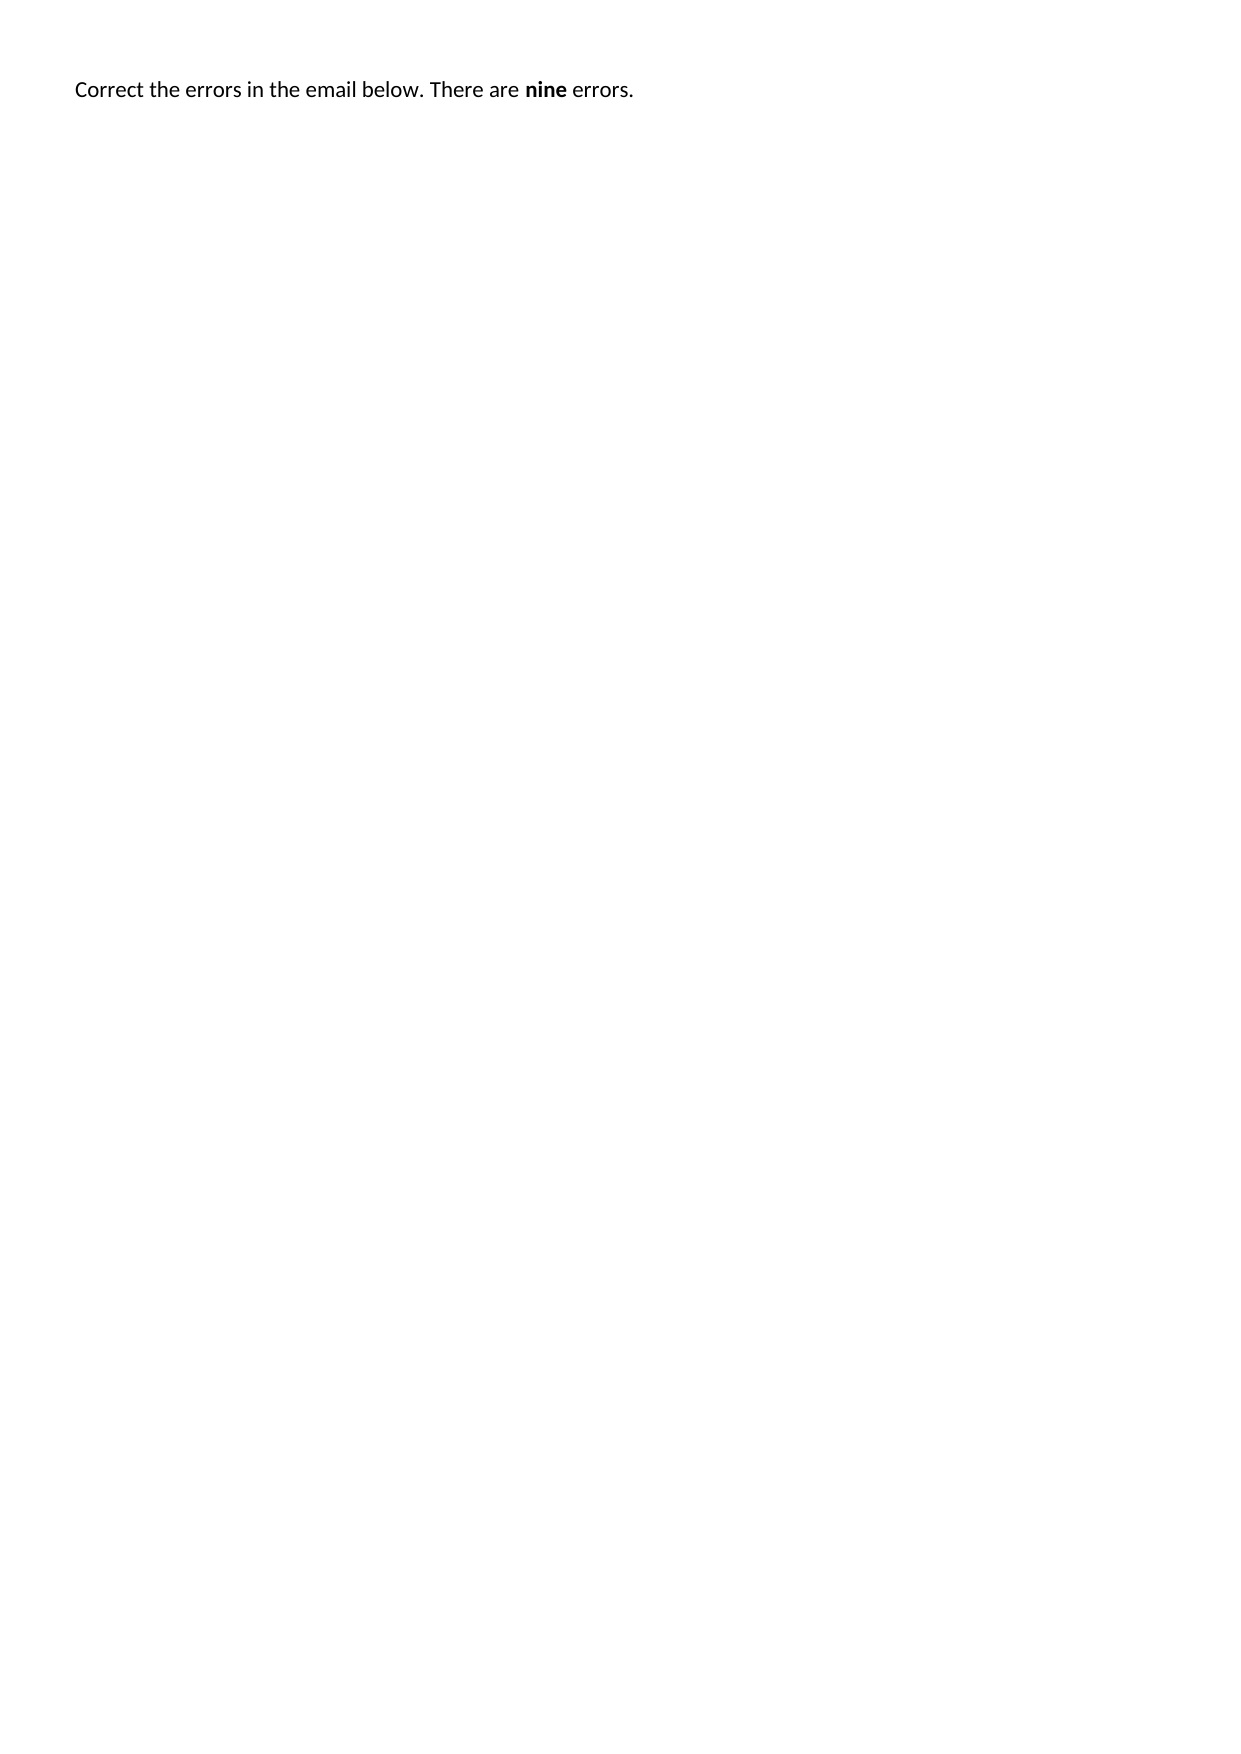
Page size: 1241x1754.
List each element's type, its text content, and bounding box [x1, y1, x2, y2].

text Correct the errors in the email below. There are nine errors. [75, 75, 1165, 103]
